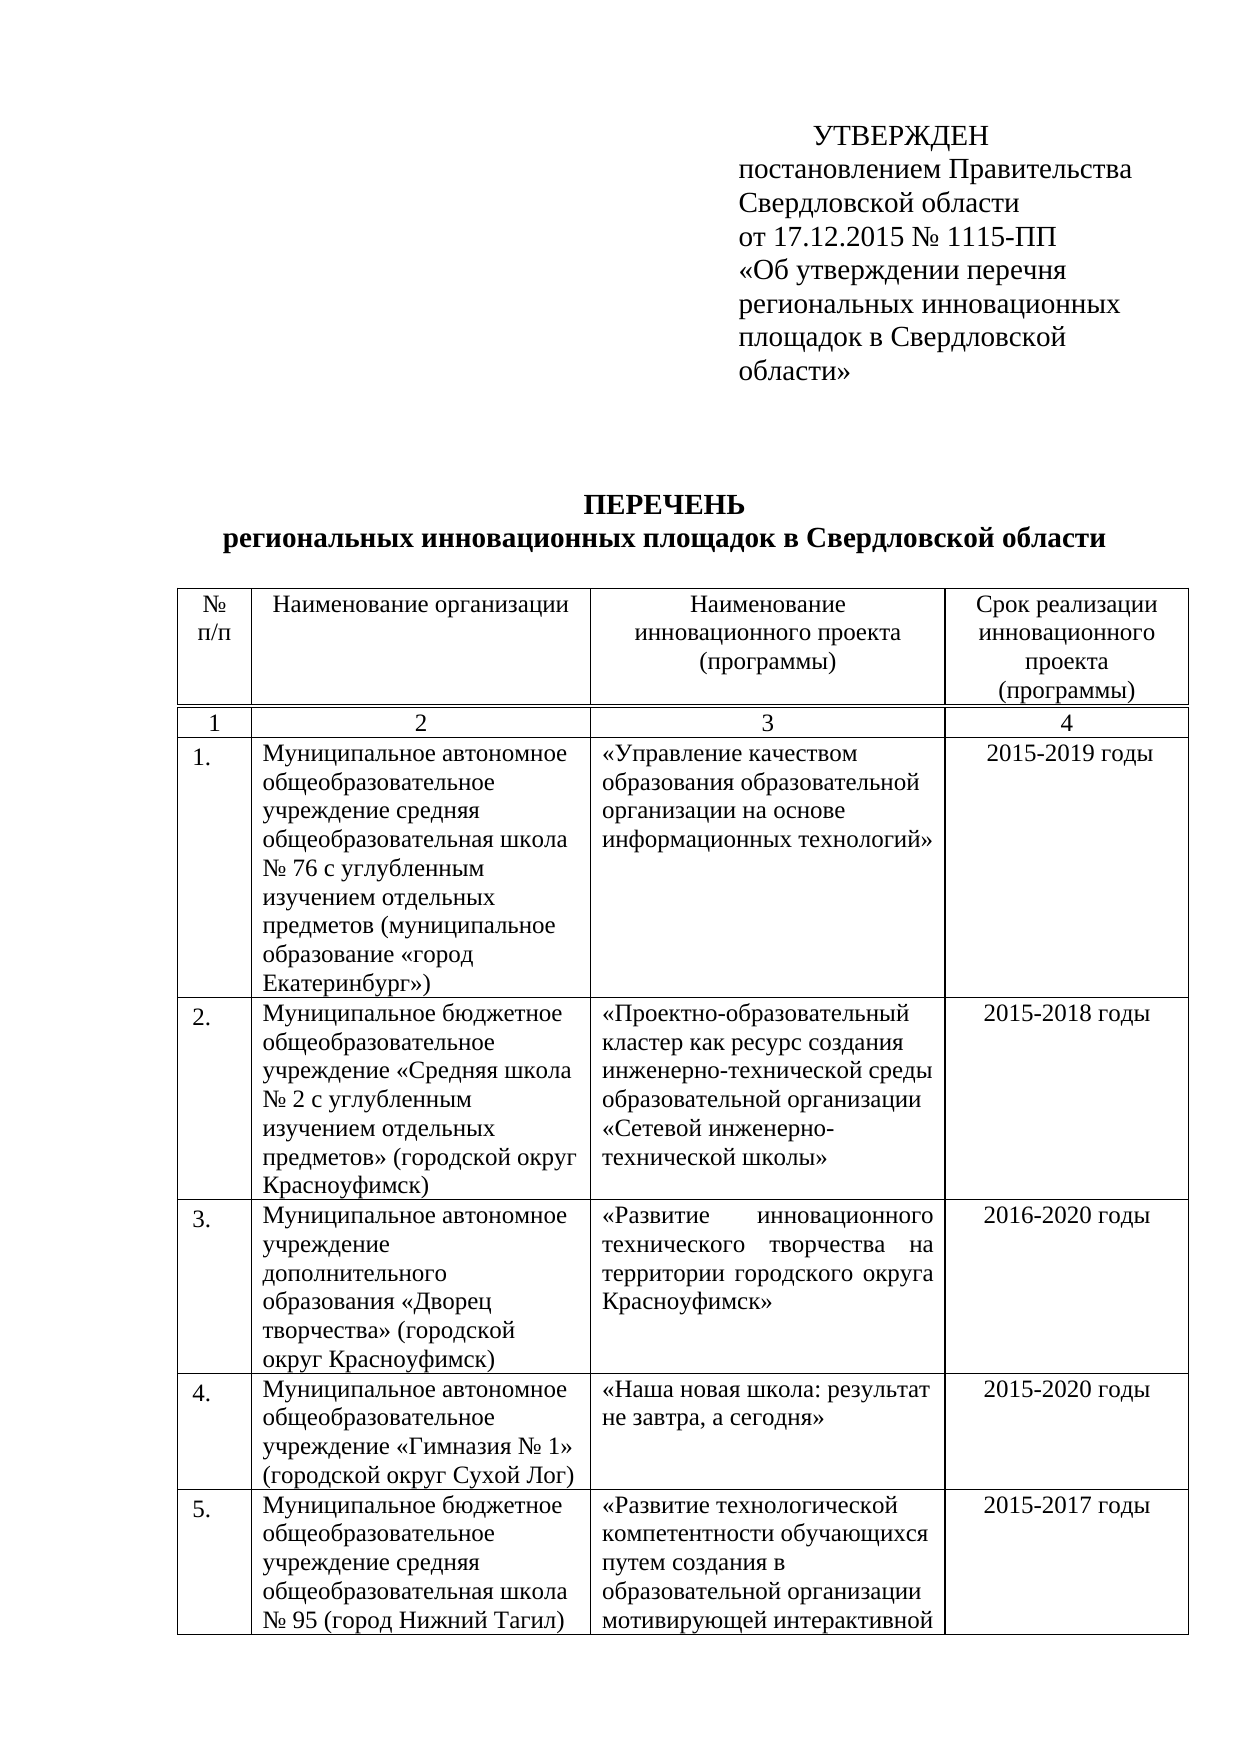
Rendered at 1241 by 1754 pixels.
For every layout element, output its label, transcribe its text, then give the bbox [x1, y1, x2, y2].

table_cell [178, 738, 251, 997]
table_header Наименование организации [252, 589, 590, 704]
table_cell 2016-2020 годы [946, 1200, 1188, 1373]
table_header Срок реализации инновационного проекта (программы) [946, 589, 1188, 704]
table_cell 2015-2020 годы [946, 1374, 1188, 1489]
table_cell Муниципальное бюджетное общеобразовательное учреждение «Средняя школа № 2 с углубленным изучением отдельных предметов» (городской округ Красноуфимск) [252, 998, 590, 1199]
table_cell 2015-2019 годы [946, 738, 1188, 997]
table_header 4 [946, 708, 1188, 737]
table_cell [178, 1374, 251, 1489]
table_cell «Развитие инновационного технического творчества на территории городского округа Красноуфимск» [591, 1200, 944, 1373]
text Свердловской области [738, 185, 1152, 219]
table_cell [178, 1200, 251, 1373]
text УТВЕРЖДЕН [738, 118, 1152, 152]
table_cell «Наша новая школа: результат не завтра, а сегодня» [591, 1374, 944, 1489]
table_cell «Проектно-образовательный кластер как ресурс создания инженерно-технической среды образовательной организации «Сетевой инженерно-технической школы» [591, 998, 944, 1199]
table_cell Муниципальное автономное общеобразовательное учреждение «Гимназия № 1» (городской округ Сухой Лог) [252, 1374, 590, 1489]
table_header 1 [178, 708, 251, 737]
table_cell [591, 1490, 944, 1633]
table_cell «Управление качеством образования образовательной организации на основе информационных технологий» [591, 738, 944, 997]
text региональных инновационных площадок в Свердловской области [177, 521, 1152, 554]
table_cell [252, 1490, 590, 1633]
table_cell Муниципальное автономное учреждение дополнительного образования «Дворец творчества» (городской округ Красноуфимск) [252, 1200, 590, 1373]
text «Об утверждении перечня региональных инновационных площадок в Свердловской области» [738, 252, 1152, 386]
table_header 2 [252, 708, 590, 737]
text ПЕРЕЧЕНЬ [177, 487, 1152, 521]
table_header 3 [591, 708, 944, 737]
table_cell Муниципальное автономное общеобразовательное учреждение средняя общеобразовательная школа № 76 с углубленным изучением отдельных предметов (муниципальное образование «город Екатеринбург») [252, 738, 590, 997]
table_cell [178, 998, 251, 1199]
text постановлением Правительства [738, 152, 1152, 185]
table_header Наименование инновационного проекта (программы) [591, 589, 944, 704]
text от 17.12.2015 № 1115-ПП [738, 219, 1152, 252]
table_cell 2015-2018 годы [946, 998, 1188, 1199]
table_header № п/п [178, 589, 251, 704]
table_cell [178, 1490, 251, 1633]
table_cell 2015-2017 годы [946, 1490, 1188, 1633]
